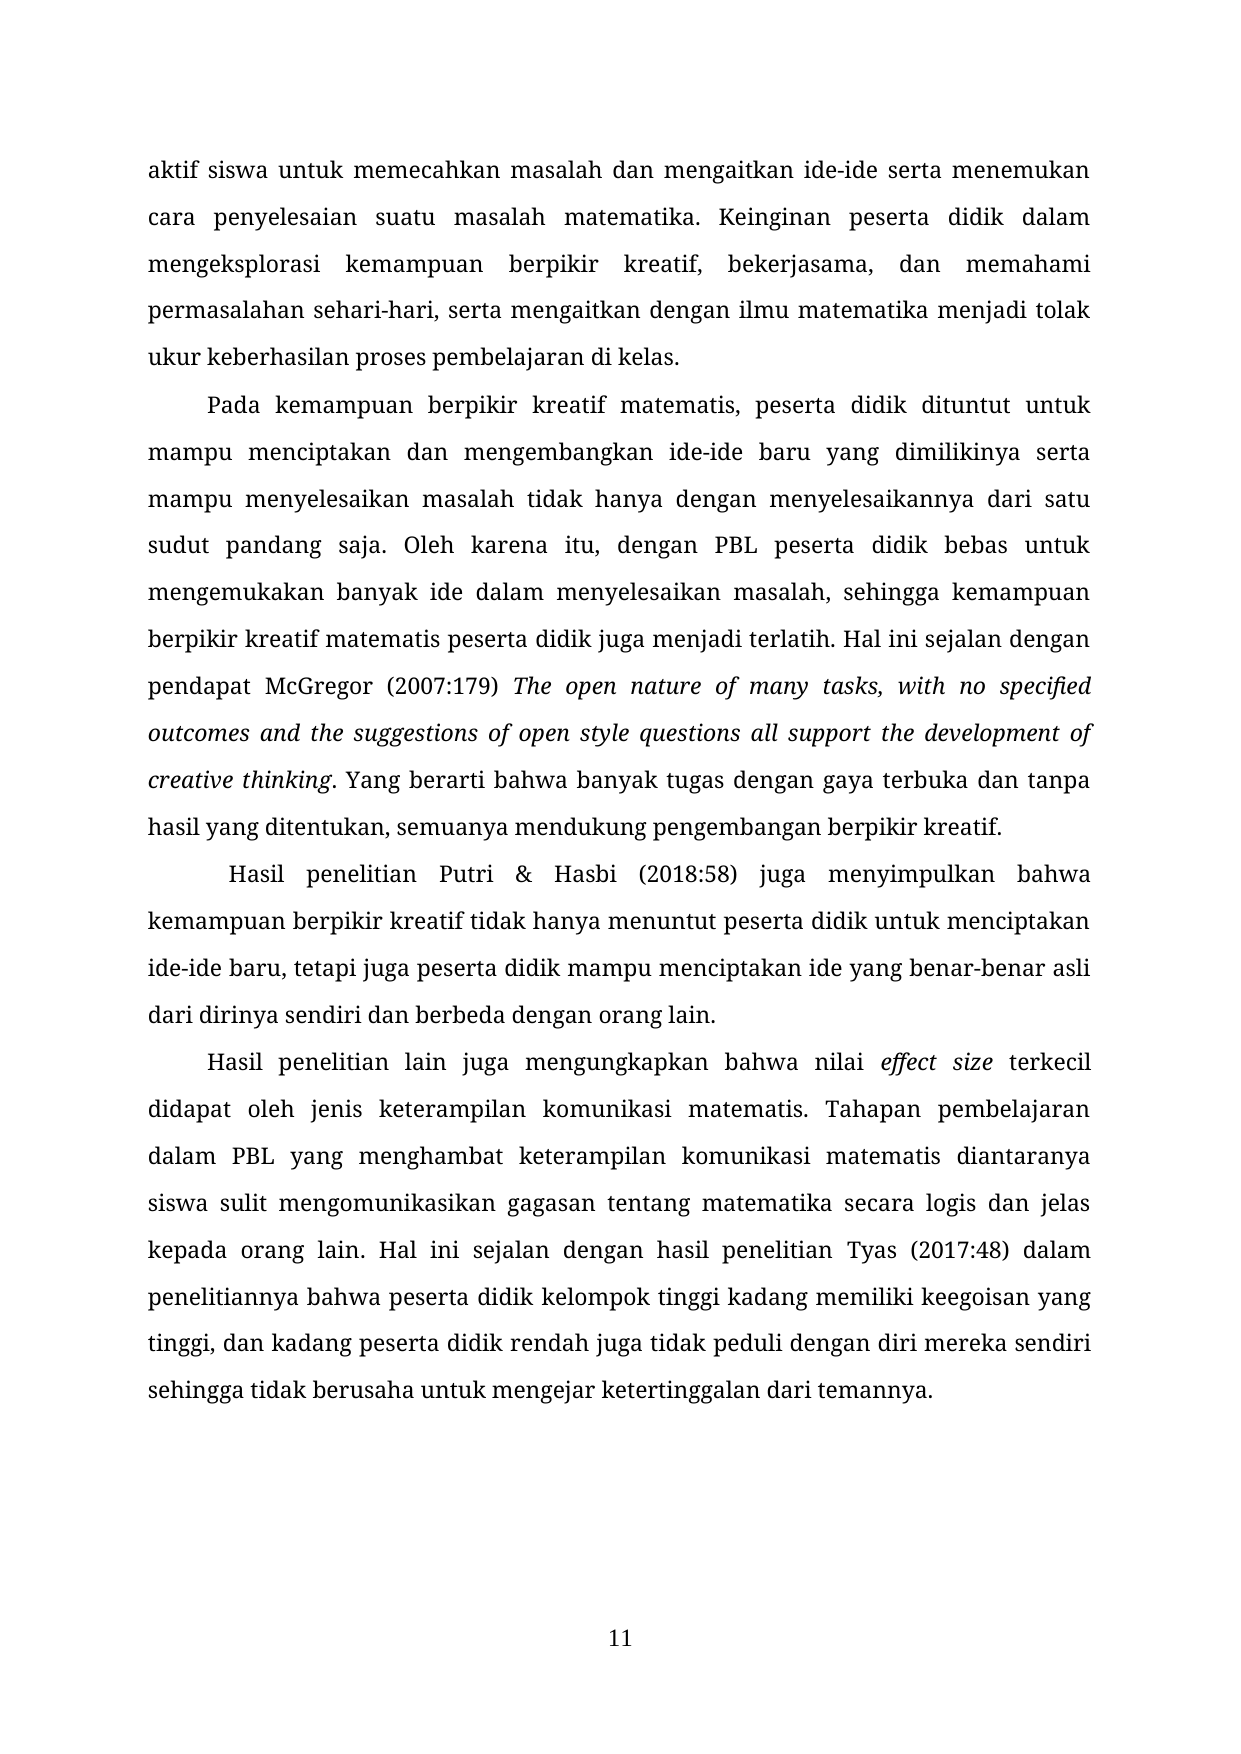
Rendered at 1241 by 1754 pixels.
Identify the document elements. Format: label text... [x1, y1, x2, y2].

text Hasil penelitian lain juga mengungkapkan bahwa nilai effect size terkecil didapat oleh jenis keterampilan komunikasi matematis. Tahapan pembelajaran dalam PBL yang menghambat keterampilan komunikasi matematis diantaranya siswa sulit mengomunikasikan gagasan tentang matematika secara logis dan jelas kepada orang lain. Hal ini sejalan dengan hasil penelitian Tyas (2017:48) dalam penelitiannya bahwa peserta didik kelompok tinggi kadang memiliki keegoisan yang tinggi, dan kadang peserta didik rendah juga tidak peduli dengan diri mereka sendiri sehingga tidak berusaha untuk mengejar ketertinggalan dari temannya. [148, 1046, 1091, 1405]
text Hasil penelitian Putri & Hasbi (2018:58) juga menyimpulkan bahwa kemampuan berpikir kreatif tidak hanya menuntut peserta didik untuk menciptakan ide-ide baru, tetapi juga peserta didik mampu menciptakan ide yang benar-benar asli dari dirinya sendiri dan berbeda dengan orang lain. [148, 858, 1091, 1030]
text Pada kemampuan berpikir kreatif matematis, peserta didik dituntut untuk mampu menciptakan dan mengembangkan ide-ide baru yang dimilikinya serta mampu menyelesaikan masalah tidak hanya dengan menyelesaikannya dari satu sudut pandang saja. Oleh karena itu, dengan PBL peserta didik bebas untuk mengemukakan banyak ide dalam menyelesaikan masalah, sehingga kemampuan berpikir kreatif matematis peserta didik juga menjadi terlatih. Hal ini sejalan dengan pendapat McGregor (2007:179) The open nature of many tasks, with no specified outcomes and the suggestions of open style questions all support the development of creative thinking. Yang berarti bahwa banyak tugas dengan gaya terbuka dan tanpa hasil yang ditentukan, semuanya mendukung pengembangan berpikir kreatif. [148, 389, 1091, 842]
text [148, 154, 1091, 373]
